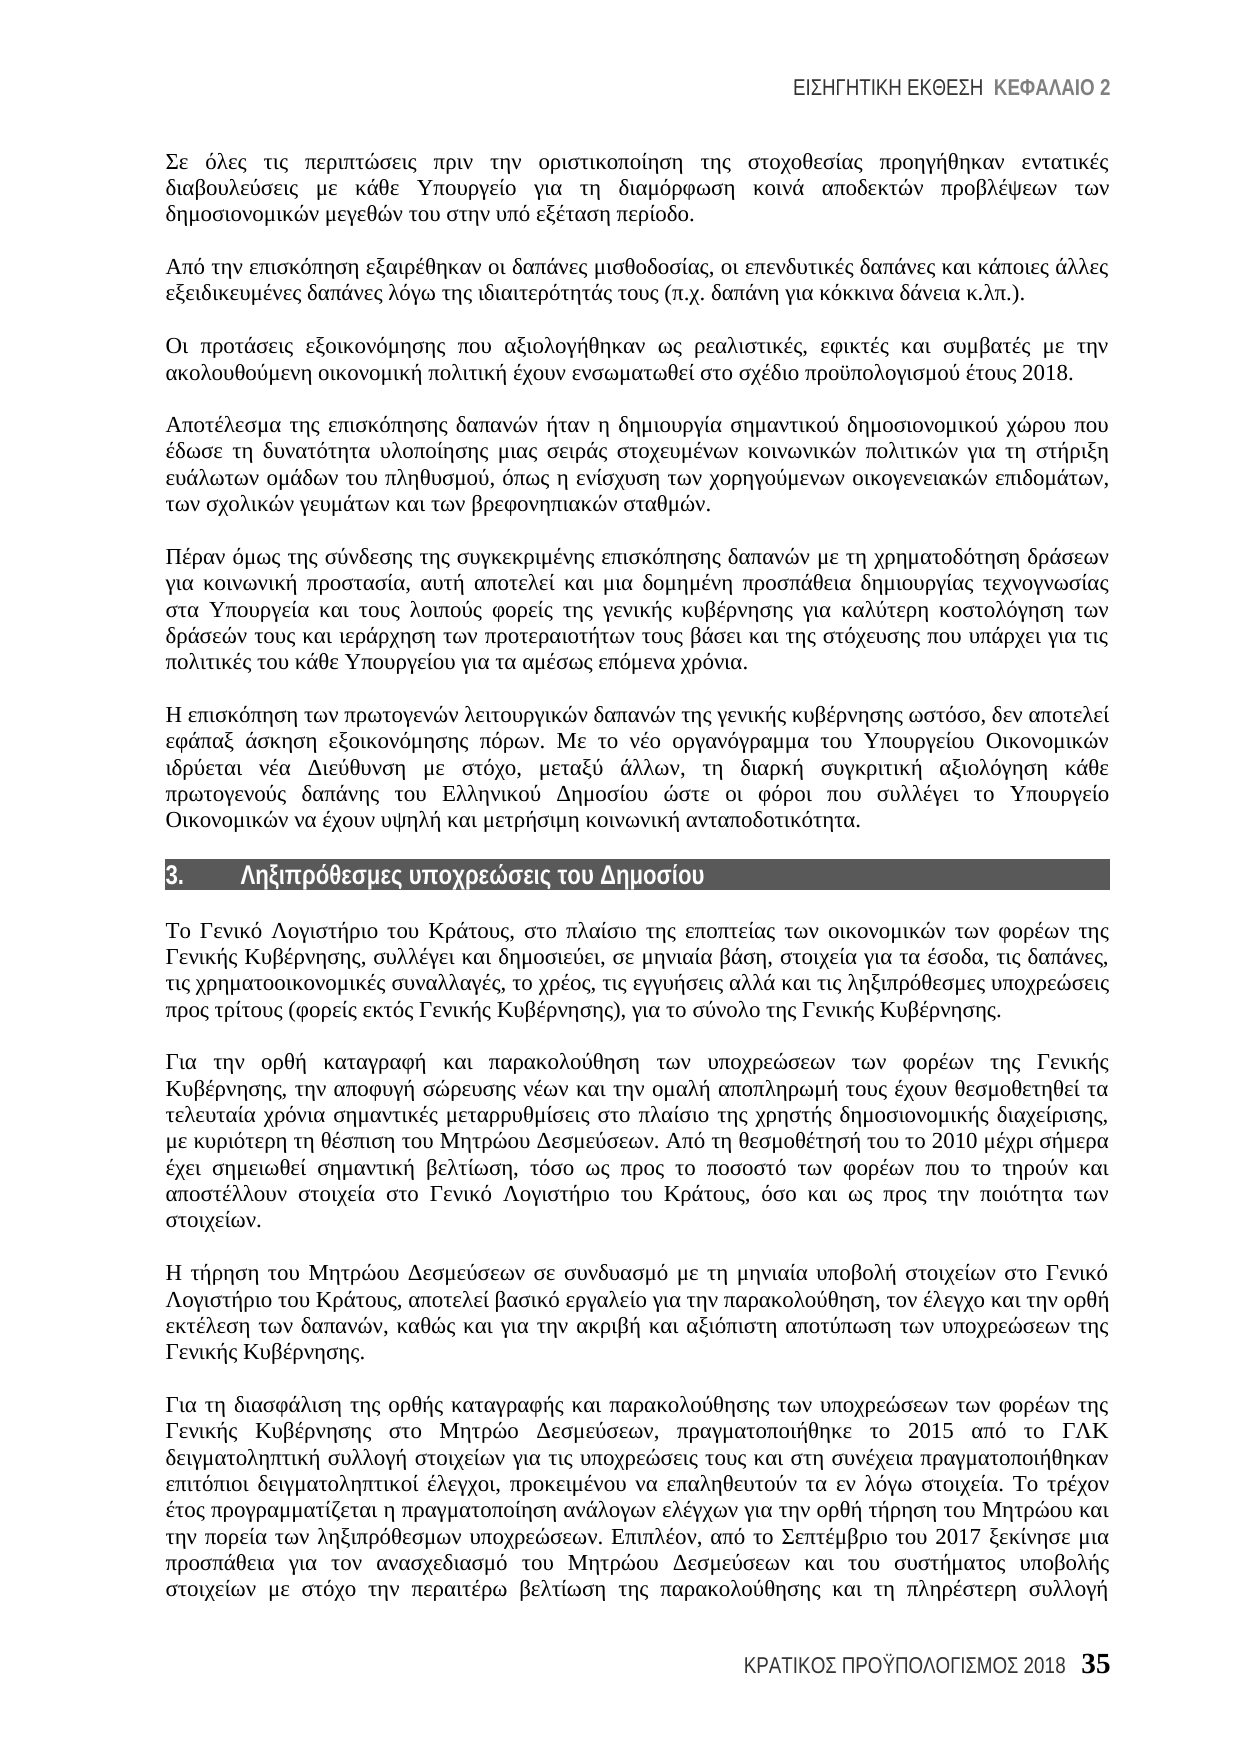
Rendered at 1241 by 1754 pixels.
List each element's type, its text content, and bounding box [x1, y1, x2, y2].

text Αποτέλεσμα της επισκόπησης δαπανών ήταν η δημιουργία σημαντικού δημοσιονομικού χώρου που έδωσε τη δυνατότητα υλοποίησης μιας σειράς στοχευμένων κοινωνικών πολιτικών για τη στήριξη ευάλωτων ομάδων του πληθυσμού, όπως η ενίσχυση των χορηγούμενων οικογενειακών επιδομάτων, των σχολικών γευμάτων και των βρεφονηπιακών σταθμών. [165, 411, 1110, 517]
text Από την επισκόπηση εξαιρέθηκαν οι δαπάνες μισθοδοσίας, οι επενδυτικές δαπάνες και κάποιες άλλες εξειδικευμένες δαπάνες λόγω της ιδιαιτερότητάς τους (π.χ. δαπάνη για κόκκινα δάνεια κ.λπ.). [165, 253, 1110, 306]
text Πέραν όμως της σύνδεσης της συγκεκριμένης επισκόπησης δαπανών με τη χρηματοδότηση δράσεων για κοινωνική προστασία, αυτή αποτελεί και μια δομημένη προσπάθεια δημιουργίας τεχνογνωσίας στα Υπουργεία και τους λοιπούς φορείς της γενικής κυβέρνησης για καλύτερη κοστολόγηση των δράσεών τους και ιεράρχηση των προτεραιοτήτων τους βάσει και της στόχευσης που υπάρχει για τις πολιτικές του κάθε Υπουργείου για τα αμέσως επόμενα χρόνια. [165, 543, 1110, 675]
text 3. Ληξιπρόθεσμες υποχρεώσεις του Δημοσίου [165, 859, 1110, 890]
text Σε όλες τις περιπτώσεις πριν την οριστικοποίηση της στοχοθεσίας προηγήθηκαν εντατικές διαβουλεύσεις με κάθε Υπουργείο για τη διαμόρφωση κοινά αποδεκτών προβλέψεων των δημοσιονομικών μεγεθών του στην υπό εξέταση περίοδο. [165, 148, 1110, 227]
text Η επισκόπηση των πρωτογενών λειτουργικών δαπανών της γενικής κυβέρνησης ωστόσο, δεν αποτελεί εφάπαξ άσκηση εξοικονόμησης πόρων. Με το νέο οργανόγραμμα του Υπουργείου Οικονομικών ιδρύεται νέα Διεύθυνση με στόχο, μεταξύ άλλων, τη διαρκή συγκριτική αξιολόγηση κάθε πρωτογενούς δαπάνης του Ελληνικού Δημοσίου ώστε οι φόροι που συλλέγει το Υπουργείο Οικονομικών να έχουν υψηλή και μετρήσιμη κοινωνική ανταποδοτικότητα. [165, 701, 1110, 833]
text Η τήρηση του Μητρώου Δεσμεύσεων σε συνδυασμό με τη μηνιαία υποβολή στοιχείων στο Γενικό Λογιστήριο του Κράτους, αποτελεί βασικό εργαλείο για την παρακολούθηση, τον έλεγχο και την ορθή εκτέλεση των δαπανών, καθώς και για την ακριβή και αξιόπιστη αποτύπωση των υποχρεώσεων της Γενικής Κυβέρνησης. [165, 1259, 1110, 1365]
text Το Γενικό Λογιστήριο του Κράτους, στο πλαίσιο της εποπτείας των οικονομικών των φορέων της Γενικής Κυβέρνησης, συλλέγει και δημοσιεύει, σε μηνιαία βάση, στοιχεία για τα έσοδα, τις δαπάνες, τις χρηματοοικονομικές συναλλαγές, το χρέος, τις εγγυήσεις αλλά και τις ληξιπρόθεσμες υποχρεώσεις προς τρίτους (φορείς εκτός Γενικής Κυβέρνησης), για το σύνολο της Γενικής Κυβέρνησης. [165, 917, 1110, 1022]
text Οι προτάσεις εξοικονόμησης που αξιολογήθηκαν ως ρεαλιστικές, εφικτές και συμβατές με την ακολουθούμενη οικονομική πολιτική έχουν ενσωματωθεί στο σχέδιο προϋπολογισμού έτους 2018. [165, 332, 1110, 385]
text Για την ορθή καταγραφή και παρακολούθηση των υποχρεώσεων των φορέων της Γενικής Κυβέρνησης, την αποφυγή σώρευσης νέων και την ομαλή αποπληρωμή τους έχουν θεσμοθετηθεί τα τελευταία χρόνια σημαντικές μεταρρυθμίσεις στο πλαίσιο της χρηστής δημοσιονομικής διαχείρισης, με κυριότερη τη θέσπιση του Μητρώου Δεσμεύσεων. Από τη θεσμοθέτησή του το 2010 μέχρι σήμερα έχει σημειωθεί σημαντική βελτίωση, τόσο ως προς το ποσοστό των φορέων που το τηρούν και αποστέλλουν στοιχεία στο Γενικό Λογιστήριο του Κράτους, όσο και ως προς την ποιότητα των στοιχείων. [165, 1048, 1110, 1233]
